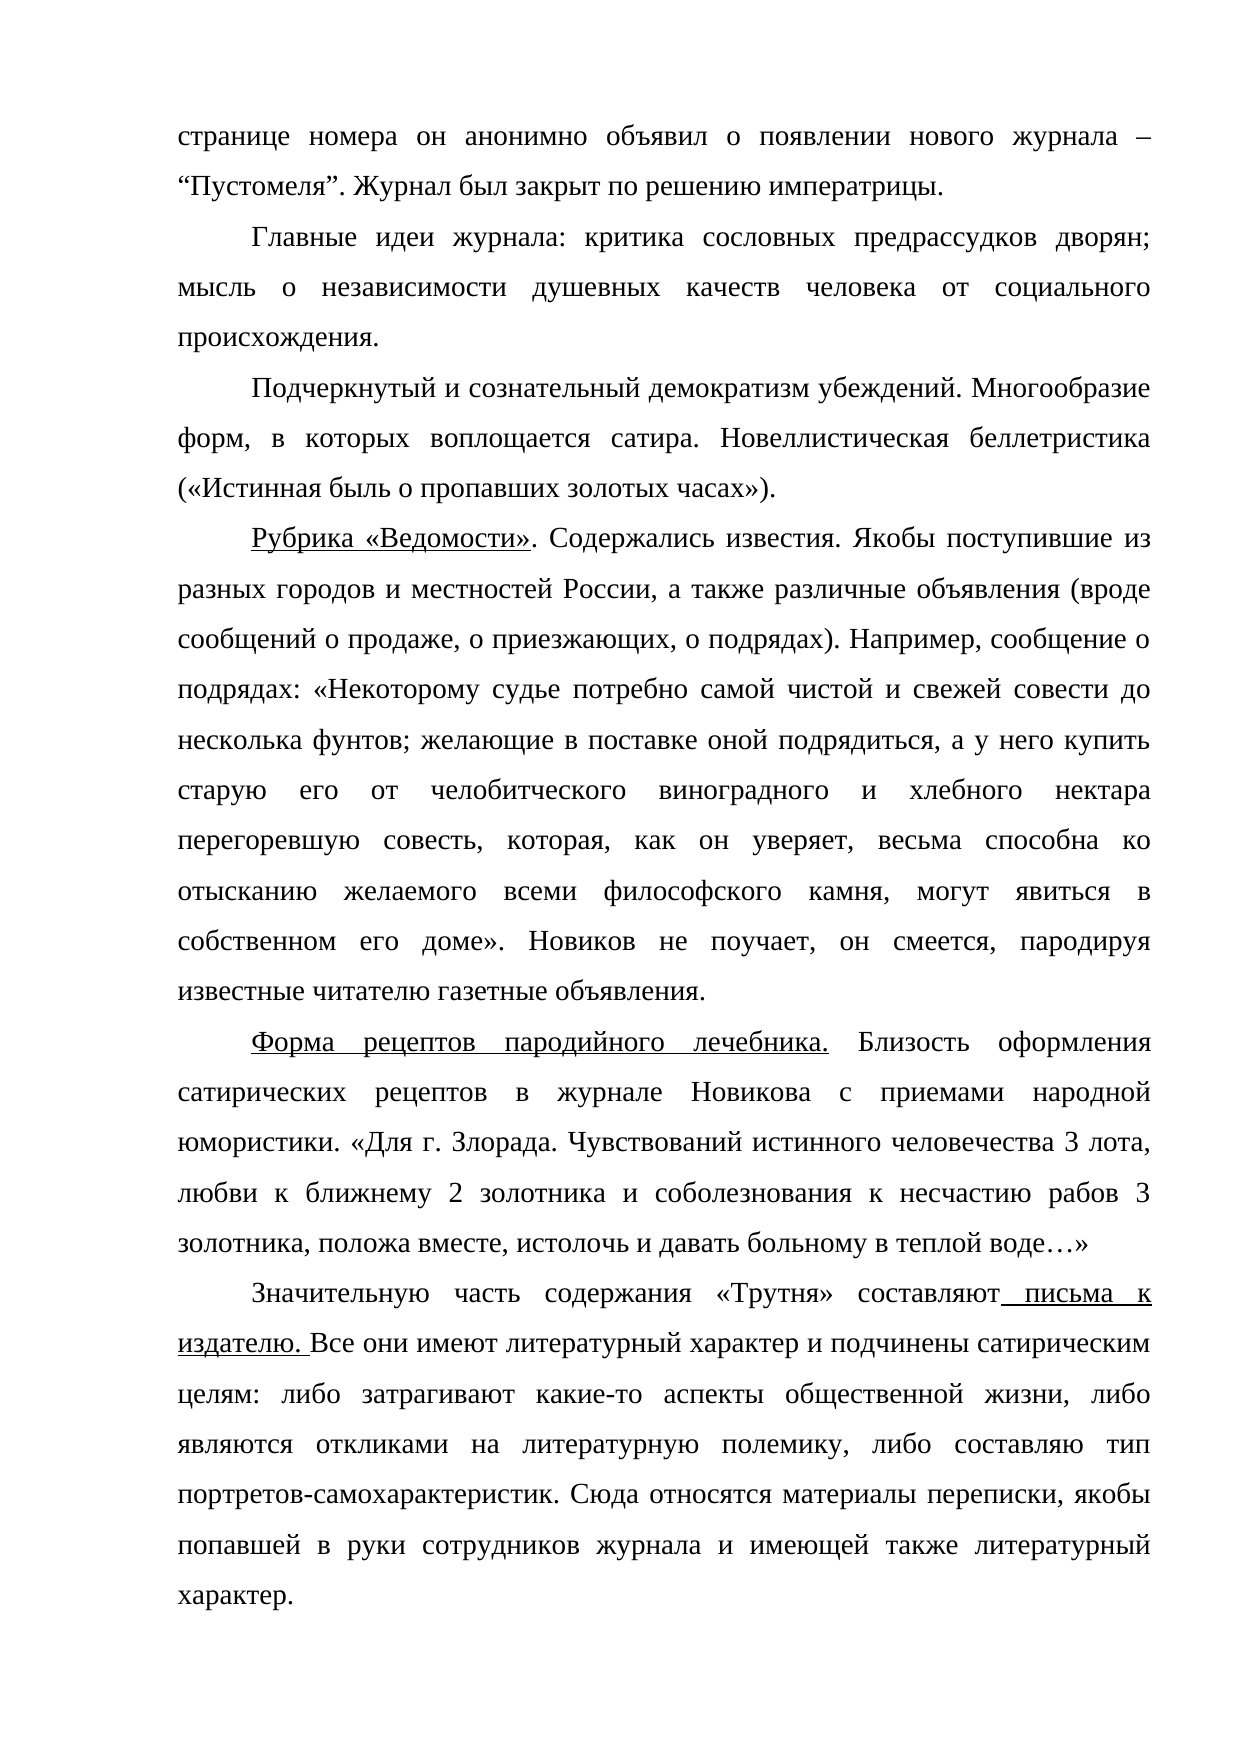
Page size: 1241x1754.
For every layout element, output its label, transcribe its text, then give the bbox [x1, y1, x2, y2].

text Подчеркнутый и сознательный демократизм убеждений. Многообразие форм, в которых воплощается сатира. Новеллистическая беллетристика («Истинная быль о пропавших золотых часах»). [177, 370, 1152, 504]
text Рубрика «Ведомости». Содержались известия. Якобы поступившие из разных городов и местностей России, а также различные объявления (вроде сообщений о продаже, о приезжающих, о подрядах). Например, сообщение о подрядах: «Некоторому судье потребно самой чистой и свежей совести до несколька фунтов; желающие в поставке оной подрядиться, а у него купить старую его от челобитческого виноградного и хлебного нектара перегоревшую совесть, которая, как он уверяет, весьма способна ко отысканию желаемого всеми философского камня, могут явиться в собственном его доме». Новиков не поучает, он смеется, пародируя известные читателю газетные объявления. [177, 521, 1152, 1007]
text Форма рецептов пародийного лечебника. Близость оформления сатирических рецептов в журнале Новикова с приемами народной юмористики. «Для г. Злорада. Чувствований истинного человечества 3 лота, любви к ближнему 2 золотника и соболезнования к несчастию рабов 3 золотника, положа вместе, истолочь и давать больному в теплой воде…» [177, 1024, 1152, 1258]
text Значительную часть содержания «Трутня» составляют письма к издателю. Все они имеют литературный характер и подчинены сатирическим целям: либо затрагивают какие-то аспекты общественной жизни, либо являются откликами на литературную полемику, либо составляю тип портретов-самохарактеристик. Сюда относятся материалы переписки, якобы попавшей в руки сотрудников журнала и имеющей также литературный характер. [177, 1275, 1152, 1611]
text Главные идеи журнала: критика сословных предрассудков дворян; мысль о независимости душевных качеств человека от социального происхождения. [177, 219, 1152, 353]
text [177, 118, 1152, 202]
